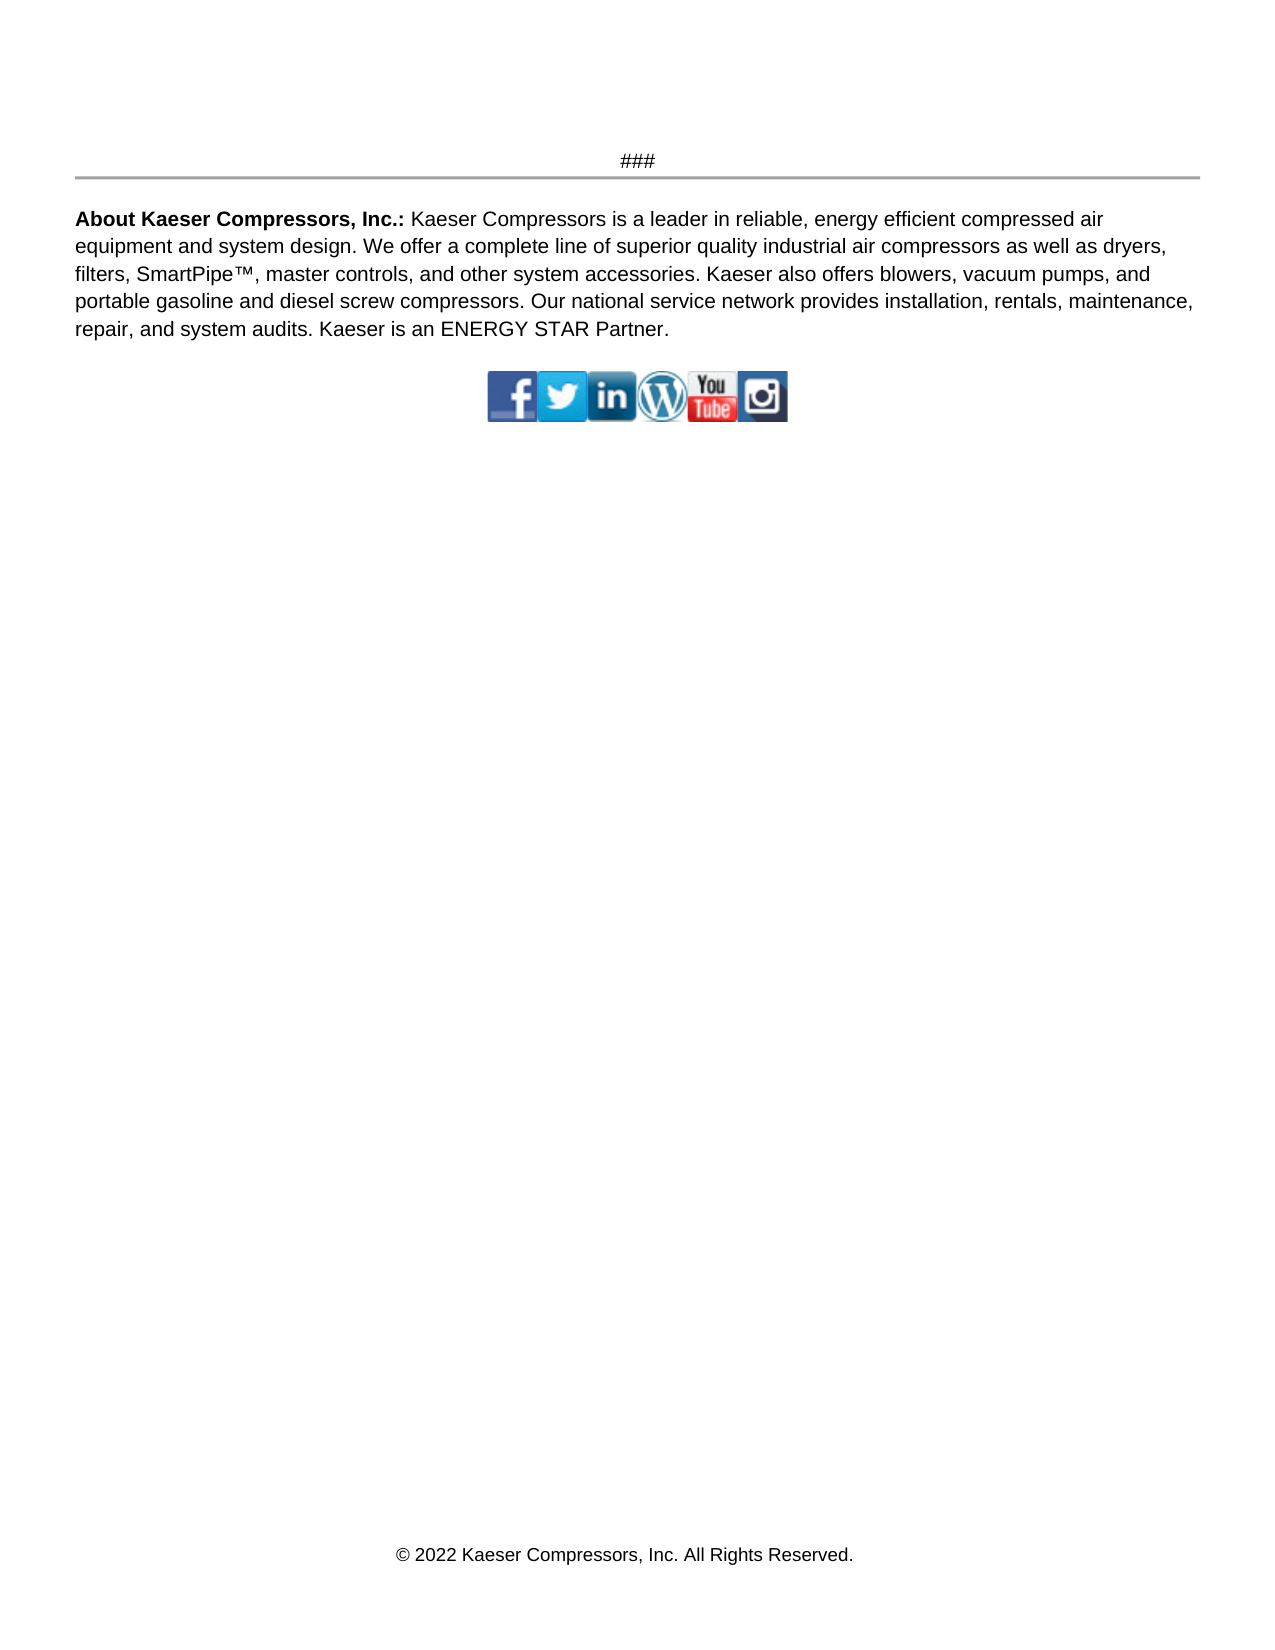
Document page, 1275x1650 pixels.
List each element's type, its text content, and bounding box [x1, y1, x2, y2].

text ### [75, 149, 1200, 173]
text About Kaeser Compressors, Inc.: Kaeser Compressors is a leader in reliable, energy efficient compressed air equipment and system design. We offer a complete line of superior quality industrial air compressors as well as dryers, filters, SmartPipe™, master controls, and other system accessories. Kaeser also offers blowers, vacuum pumps, and portable gasoline and diesel screw compressors. Our national service network provides installation, rentals, maintenance, repair, and system audits. Kaeser is an ENERGY STAR Partner. [75, 207, 1200, 341]
picture [487, 371, 788, 422]
